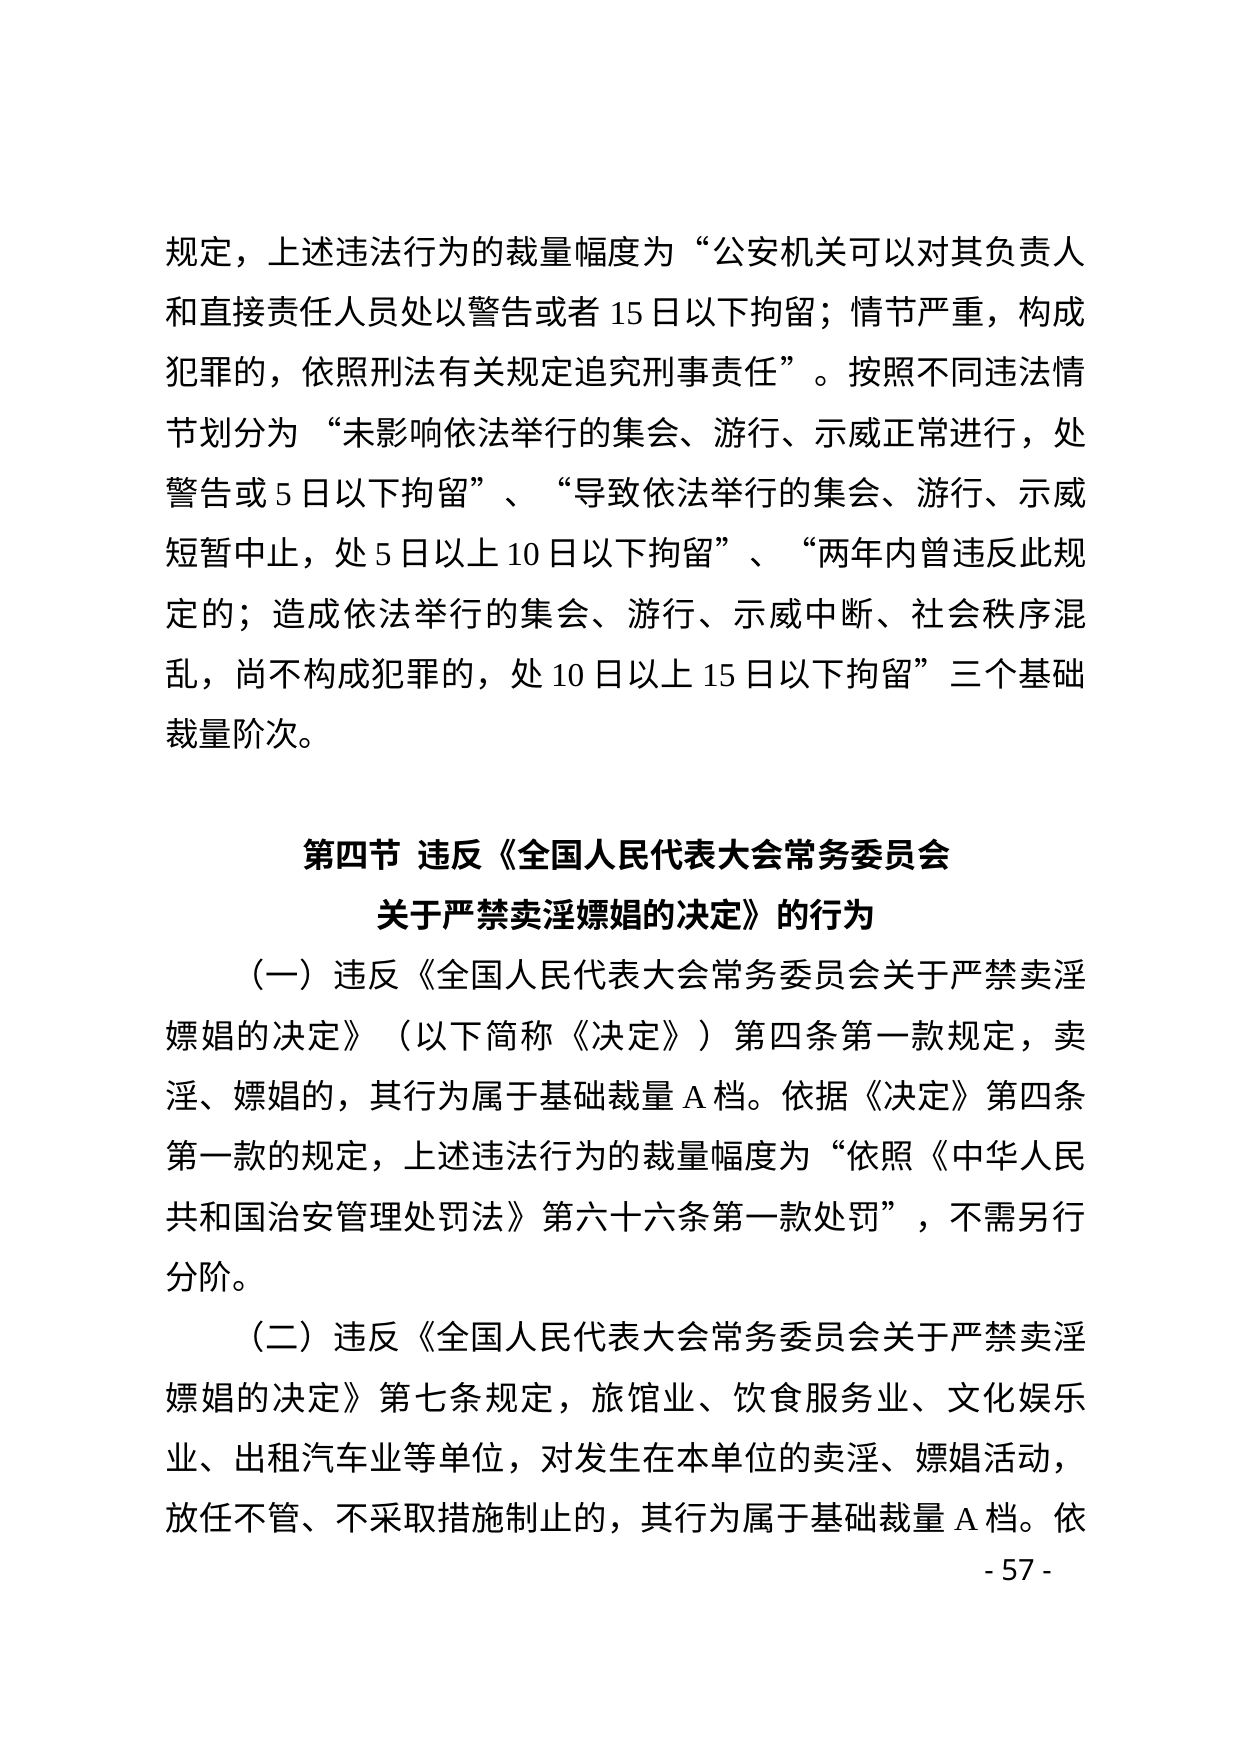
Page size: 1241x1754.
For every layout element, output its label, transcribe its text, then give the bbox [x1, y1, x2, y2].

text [165, 1305, 1087, 1546]
list 关于严禁卖淫嫖娼的决定》的行为 [165, 883, 1087, 943]
list 第四节 违反《全国人民代表大会常务委员会 [165, 822, 1087, 883]
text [165, 219, 1087, 762]
text （一）违反《全国人民代表大会常务委员会关于严禁卖淫嫖娼的决定》（以下简称《决定》）第四条第一款规定，卖淫、嫖娼的，其行为属于基础裁量A档。依据《决定》第四条第一款的规定，上述违法行为的裁量幅度为“依照《中华人民共和国治安管理处罚法》第六十六条第一款处罚”，不需另行分阶。 [165, 943, 1087, 1305]
